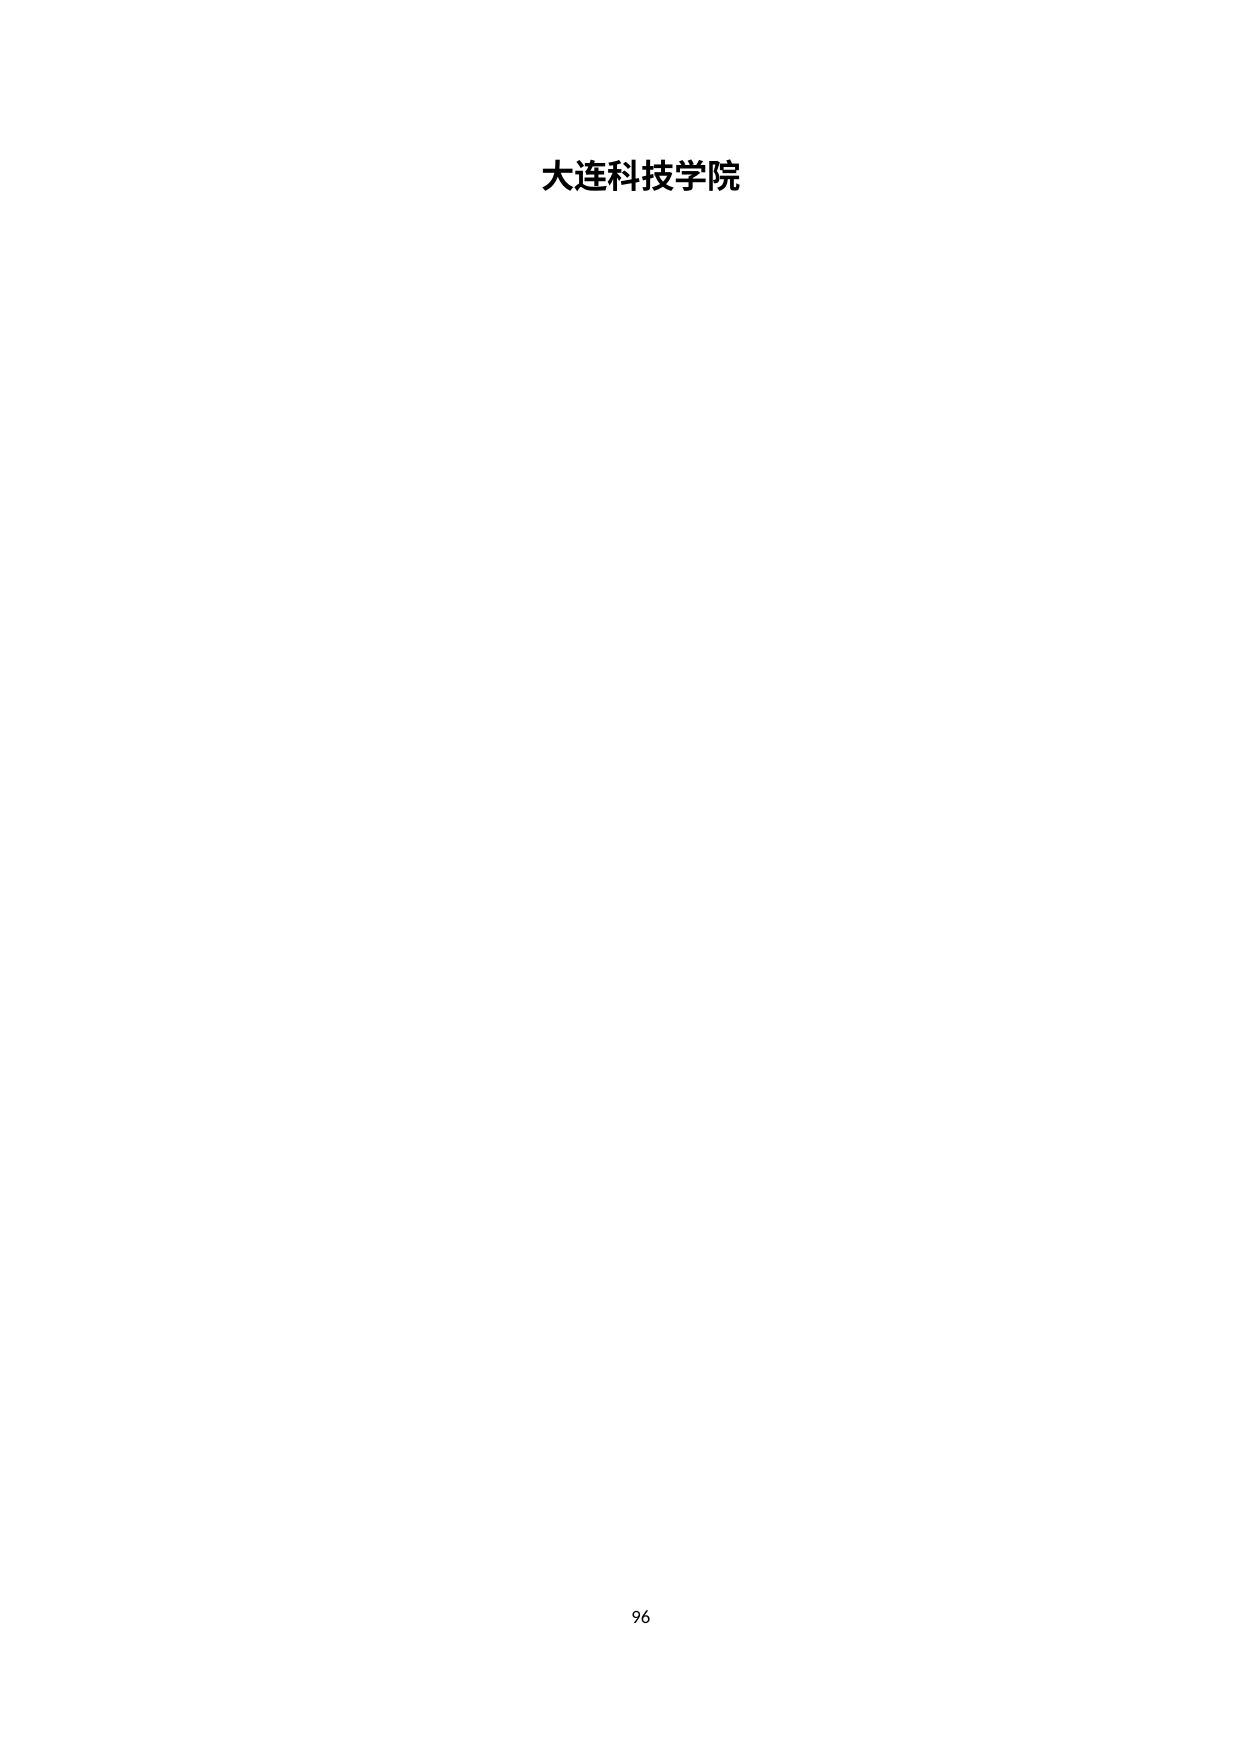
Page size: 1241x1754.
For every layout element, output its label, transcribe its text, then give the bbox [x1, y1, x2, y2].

text 大连科技学院 [183, 142, 1098, 207]
